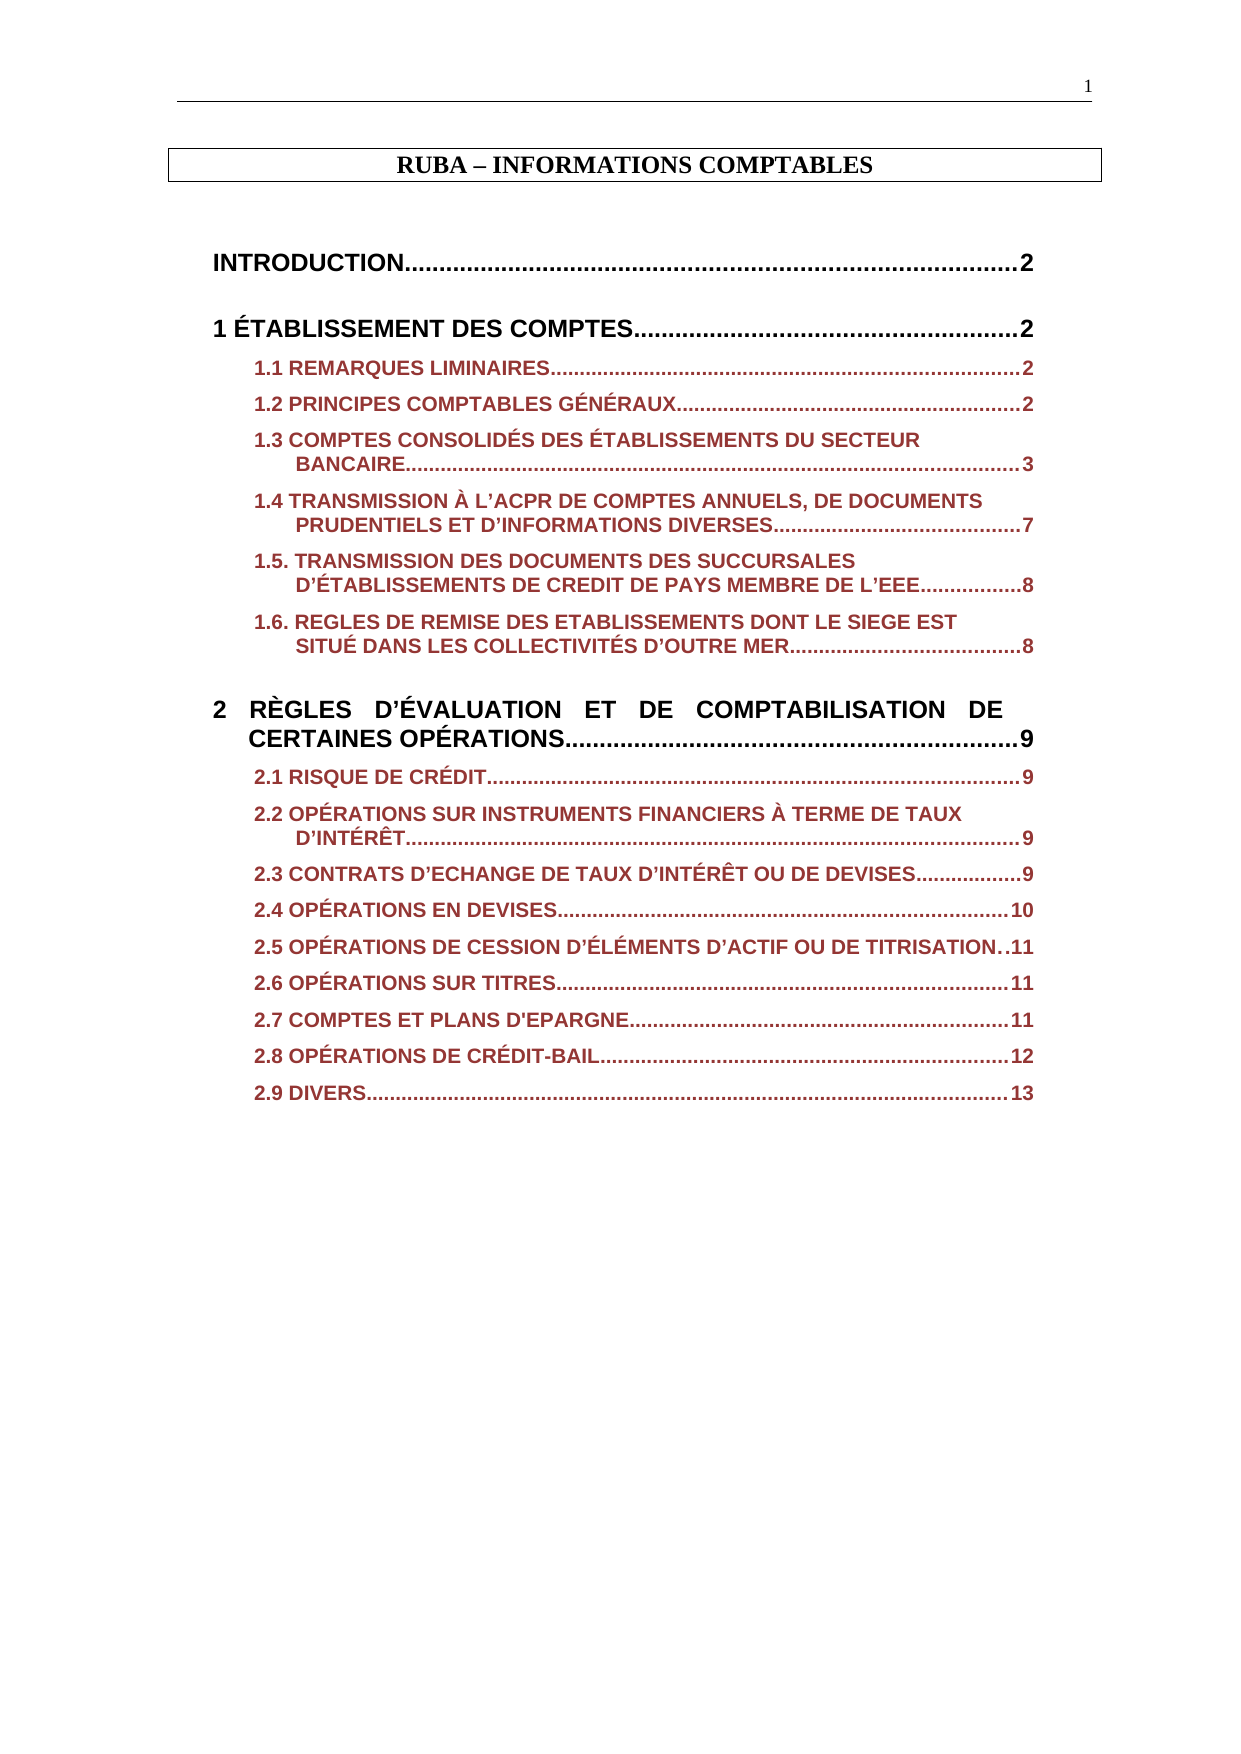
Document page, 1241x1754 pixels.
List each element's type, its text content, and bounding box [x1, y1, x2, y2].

text 2.1 RISQUE DE CRÉDIT 9 [254, 765, 1004, 789]
text 1.1 REMARQUES LIMINAIRES 2 [254, 355, 1004, 379]
text 2 RÈGLES D’ÉVALUATION ET DE COMPTABILISATION DE CERTAINES OPÉRATIONS 9 [213, 695, 1004, 752]
text RUBA – INFORMATIONS COMPTABLES [169, 149, 1101, 181]
text 1.3 COMPTES CONSOLIDÉS DES ÉTABLISSEMENTS DU SECTEUR BANCAIRE 3 [254, 428, 1004, 476]
text 1.6. REGLES DE REMISE DES ETABLISSEMENTS DONT LE SIEGE EST SITUÉ DANS LES COLLECTIVITÉS D’OUTRE MER 8 [254, 609, 1004, 657]
text 2.2 OPÉRATIONS SUR INSTRUMENTS FINANCIERS À TERME DE TAUX D’INTÉRÊT 9 [254, 801, 1004, 849]
text 2.8 OPÉRATIONS DE CRÉDIT-BAIL 12 [254, 1044, 1004, 1068]
text 1 ÉTABLISSEMENT DES COMPTES 2 [213, 314, 1004, 343]
text 2.7 COMPTES ET PLANS D'EPARGNE 11 [254, 1008, 1004, 1032]
text 2.4 OPÉRATIONS EN DEVISES 10 [254, 898, 1004, 922]
text 1.2 PRINCIPES COMPTABLES GÉNÉRAUX 2 [254, 392, 1004, 416]
text INTRODUCTION 2 [213, 248, 1004, 277]
text 2.5 OPÉRATIONS DE CESSION D’ÉLÉMENTS D’ACTIF OU DE TITRISATION 11 [254, 935, 1004, 959]
text 2.9 DIVERS 13 [254, 1081, 1004, 1104]
text 2.3 CONTRATS D’ECHANGE DE TAUX D’INTÉRÊT OU DE DEVISES 9 [254, 862, 1004, 886]
text 2.6 OPÉRATIONS SUR TITRES 11 [254, 971, 1004, 995]
text 1.5. TRANSMISSION DES DOCUMENTS DES SUCCURSALES D’ÉTABLISSEMENTS DE CREDIT DE PAYS MEMBRE DE L’EEE 8 [254, 549, 1004, 597]
text 1.4 TRANSMISSION À L’ACPR DE COMPTES ANNUELS, DE DOCUMENTS PRUDENTIELS ET D’INFORMATIONS DIVERSES 7 [254, 489, 1004, 537]
